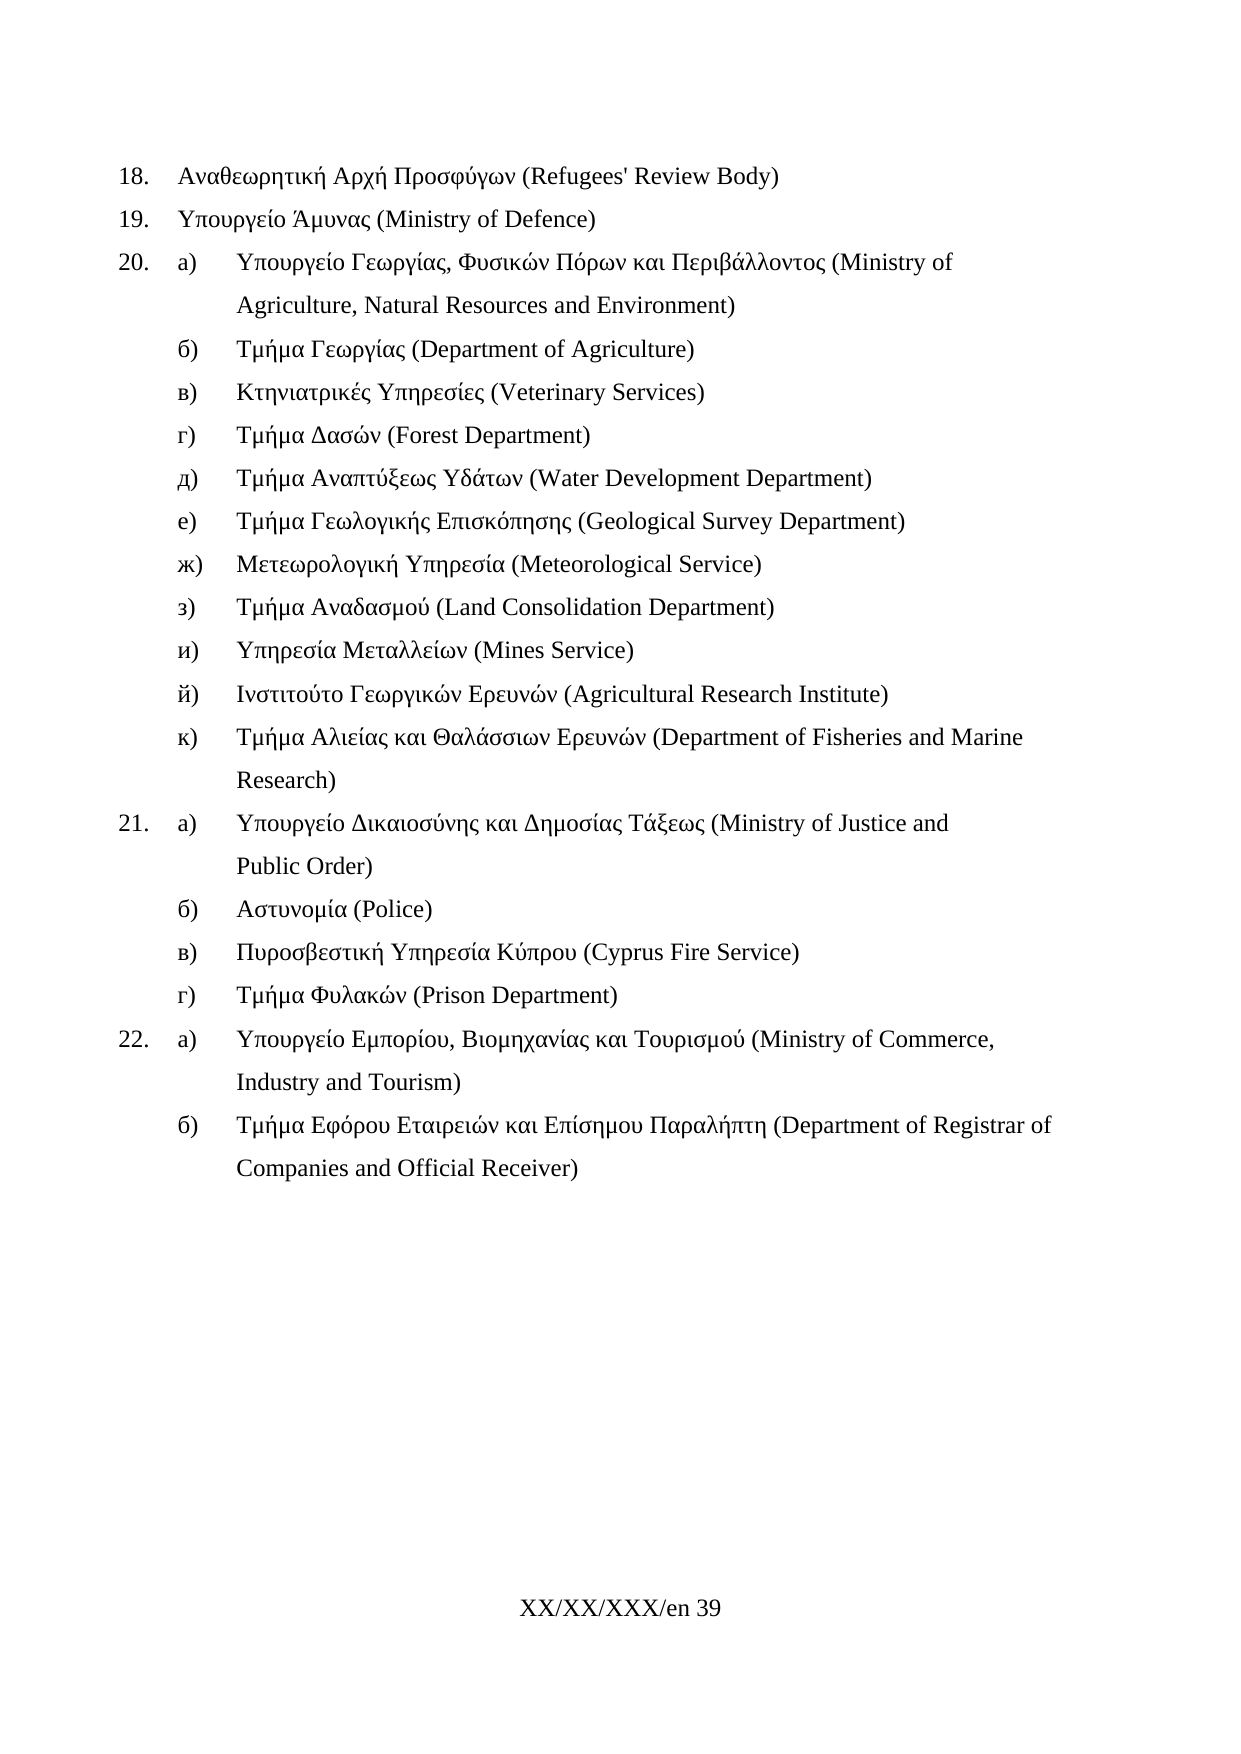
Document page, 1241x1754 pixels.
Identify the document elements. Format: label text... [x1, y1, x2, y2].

text з) Τμήμα Αναδασμού (Land Consolidation Department) [177, 592, 1122, 621]
text к) Τμήμα Αλιείας και Θαλάσσιων Ερευνών (Department of Fisheries and Marine Research) [177, 722, 1122, 794]
text в) Πυροσβεστική Υπηρεσία Κύπρου (Cyprus Fire Service) [177, 937, 1122, 966]
text б) Τμήμα Εφόρου Εταιρειών και Επίσημου Παραλήπτη (Department of Registrar of Companies and Official Receiver) [177, 1110, 1122, 1182]
text ж) Μετεωρολογική Υπηρεσία (Meteorological Service) [177, 549, 1122, 578]
text 20. a) Υπουργείο Γεωργίας, Φυσικών Πόρων και Περιβάλλοντος (Ministry of Agriculture, Natural Resources and Environment) [118, 247, 1004, 319]
text д) Τμήμα Αναπτύξεως Υδάτων (Water Development Department) [177, 463, 1122, 492]
text й) Ινστιτούτο Γεωργικών Ερευνών (Agricultural Research Institute) [177, 679, 1122, 707]
text б) Αστυνομία (Police) [177, 894, 1122, 923]
text г) Τμήμα Φυλακών (Prison Department) [177, 981, 1122, 1009]
text 22. a) Υπουργείο Εμπορίου, Βιομηχανίας και Τουρισμού (Ministry of Commerce, Industry and Tourism) [118, 1024, 1004, 1096]
text б) Τμήμα Γεωργίας (Department of Agriculture) [177, 334, 1122, 362]
text и) Υπηρεσία Μεταλλείων (Mines Service) [177, 636, 1122, 664]
text 21. a) Υπουργείο Δικαιοσύνης και Δημοσίας Τάξεως (Ministry of Justice and Public Order) [118, 808, 1004, 880]
text в) Κτηνιατρικές Υπηρεσίες (Veterinary Services) [177, 377, 1122, 406]
text г) Τμήμα Δασών (Forest Department) [177, 420, 1122, 449]
text 18. Αναθεωρητική Αρχή Προσφύγων (Refugees' Review Body) [118, 161, 1122, 190]
text е) Τμήμα Γεωλογικής Επισκόπησης (Geological Survey Department) [177, 506, 1122, 535]
text 19. Υπουργείο Άμυνας (Ministry of Defence) [118, 204, 1122, 233]
